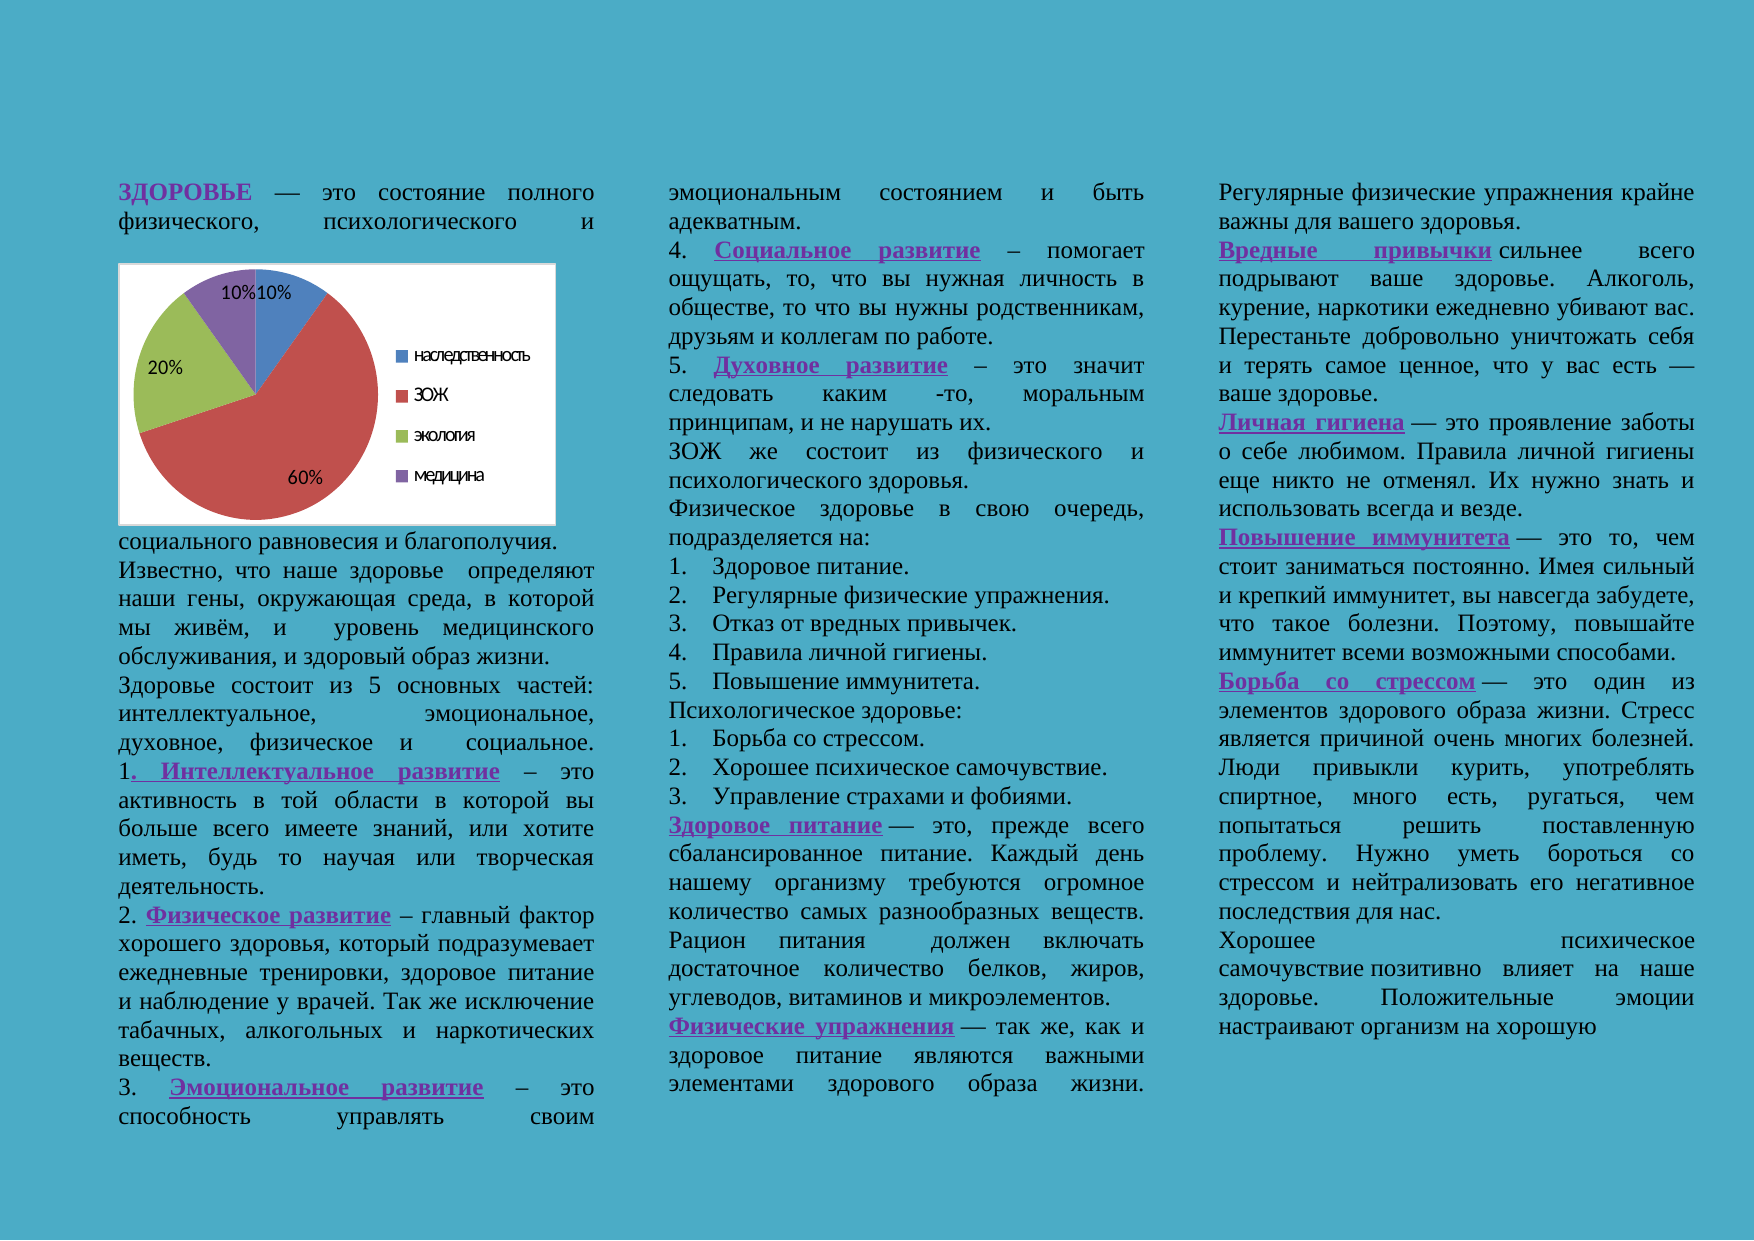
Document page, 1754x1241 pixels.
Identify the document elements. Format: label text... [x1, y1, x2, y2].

text 5. Духовное развитие – это значит следовать каким -то, моральным принципам, и не нарушать их. [668, 350, 1144, 436]
text ЗДОРОВЬЕ — это состояние полного физического, психологического и социального равновесия и благополучия. [118, 177, 594, 555]
text Борьба со стрессом — это один из элементов здорового образа жизни. Стресс является причиной очень многих болезней. Люди привыкли курить, употреблять спиртное, много есть, ругаться, чем попытаться решить поставленную проблему. Нужно уметь бороться со стрессом и нейтрализовать его негативное последствия для нас. [1218, 666, 1695, 925]
text Повышение иммунитета — это то, чем стоит заниматься постоянно. Имея сильный и крепкий иммунитет, вы навсегда забудете, что такое болезни. Поэтому, повышайте иммунитет всеми возможными способами. [1218, 522, 1695, 666]
text Психологическое здоровье: [668, 695, 1144, 723]
text Здоровье состоит из 5 основных частей: интеллектуальное, эмоциональное, духовное, физическое и социальное. 1. Интеллектуальное развитие – это активность в той области в которой вы больше всего имеете знаний, или хотите иметь, будь то научая или творческая деятельность. [118, 670, 594, 900]
text Известно, что наше здоровье определяют наши гены, окружающая среда, в которой мы живём, и уровень медицинского обслуживания, и здоровый образ жизни. [118, 555, 594, 670]
text ЗОЖ же состоит из физического и психологического здоровья. [668, 436, 1144, 493]
text 5. Повышение иммунитета. [668, 666, 1144, 695]
text Хорошее психическое самочувствие позитивно влияет на наше здоровье. Положительные эмоции настраивают организм на хорошую [1218, 925, 1695, 1040]
text Физическое здоровье в свою очередь, подразделяется на: [668, 493, 1144, 551]
text 3. Управление страхами и фобиями. [668, 781, 1144, 810]
text 2. Физическое развитие – главный фактор хорошего здоровья, который подразумевает ежедневные тренировки, здоровое питание и наблюдение у врачей. Так же исключение табачных, алкогольных и наркотических веществ. [118, 900, 594, 1072]
text 4. Правила личной гигиены. [668, 637, 1144, 666]
text Здоровое питание — это, прежде всего сбалансированное питание. Каждый день нашему организму требуются огромное количество самых разнообразных веществ. Рацион питания должен включать достаточное количество белков, жиров, углеводов, витаминов и микроэлементов. [668, 810, 1144, 1011]
text 1. Борьба со стрессом. [668, 723, 1144, 752]
text 2. Регулярные физические упражнения. [668, 580, 1144, 608]
text 4. Социальное развитие – помогает ощущать, то, что вы нужная личность в обществе, то что вы нужны родственникам, друзьям и коллегам по работе. [668, 235, 1144, 350]
text 3. Эмоциональное развитие – это способность управлять своим эмоциональным состоянием и быть адекватным. [668, 177, 1144, 235]
text 3. Отказ от вредных привычек. [668, 608, 1144, 637]
text 1. Здоровое питание. [668, 551, 1144, 580]
text Физические упражнения — так же, как и здоровое питание являются важными элементами здорового образа жизни. Регулярные физические упражнения крайне важны для вашего здоровья. [668, 1011, 1144, 1097]
text 2. Хорошее психическое самочувствие. [668, 752, 1144, 781]
text Физические упражнения — так же, как и здоровое питание являются важными элементами здорового образа жизни. Регулярные физические упражнения крайне важны для вашего здоровья. [1218, 177, 1695, 235]
text Личная гигиена — это проявление заботы о себе любимом. Правила личной гигиены еще никто не отменял. Их нужно знать и использовать всегда и везде. [1218, 407, 1695, 522]
text 3. Эмоциональное развитие – это способность управлять своим эмоциональным состоянием и быть адекватным. [118, 1072, 594, 1130]
text Вредные привычки сильнее всего подрывают ваше здоровье. Алкоголь, курение, наркотики ежедневно убивают вас. Перестаньте добровольно уничтожать себя и терять самое ценное, что у вас есть — ваше здоровье. [1218, 235, 1695, 407]
